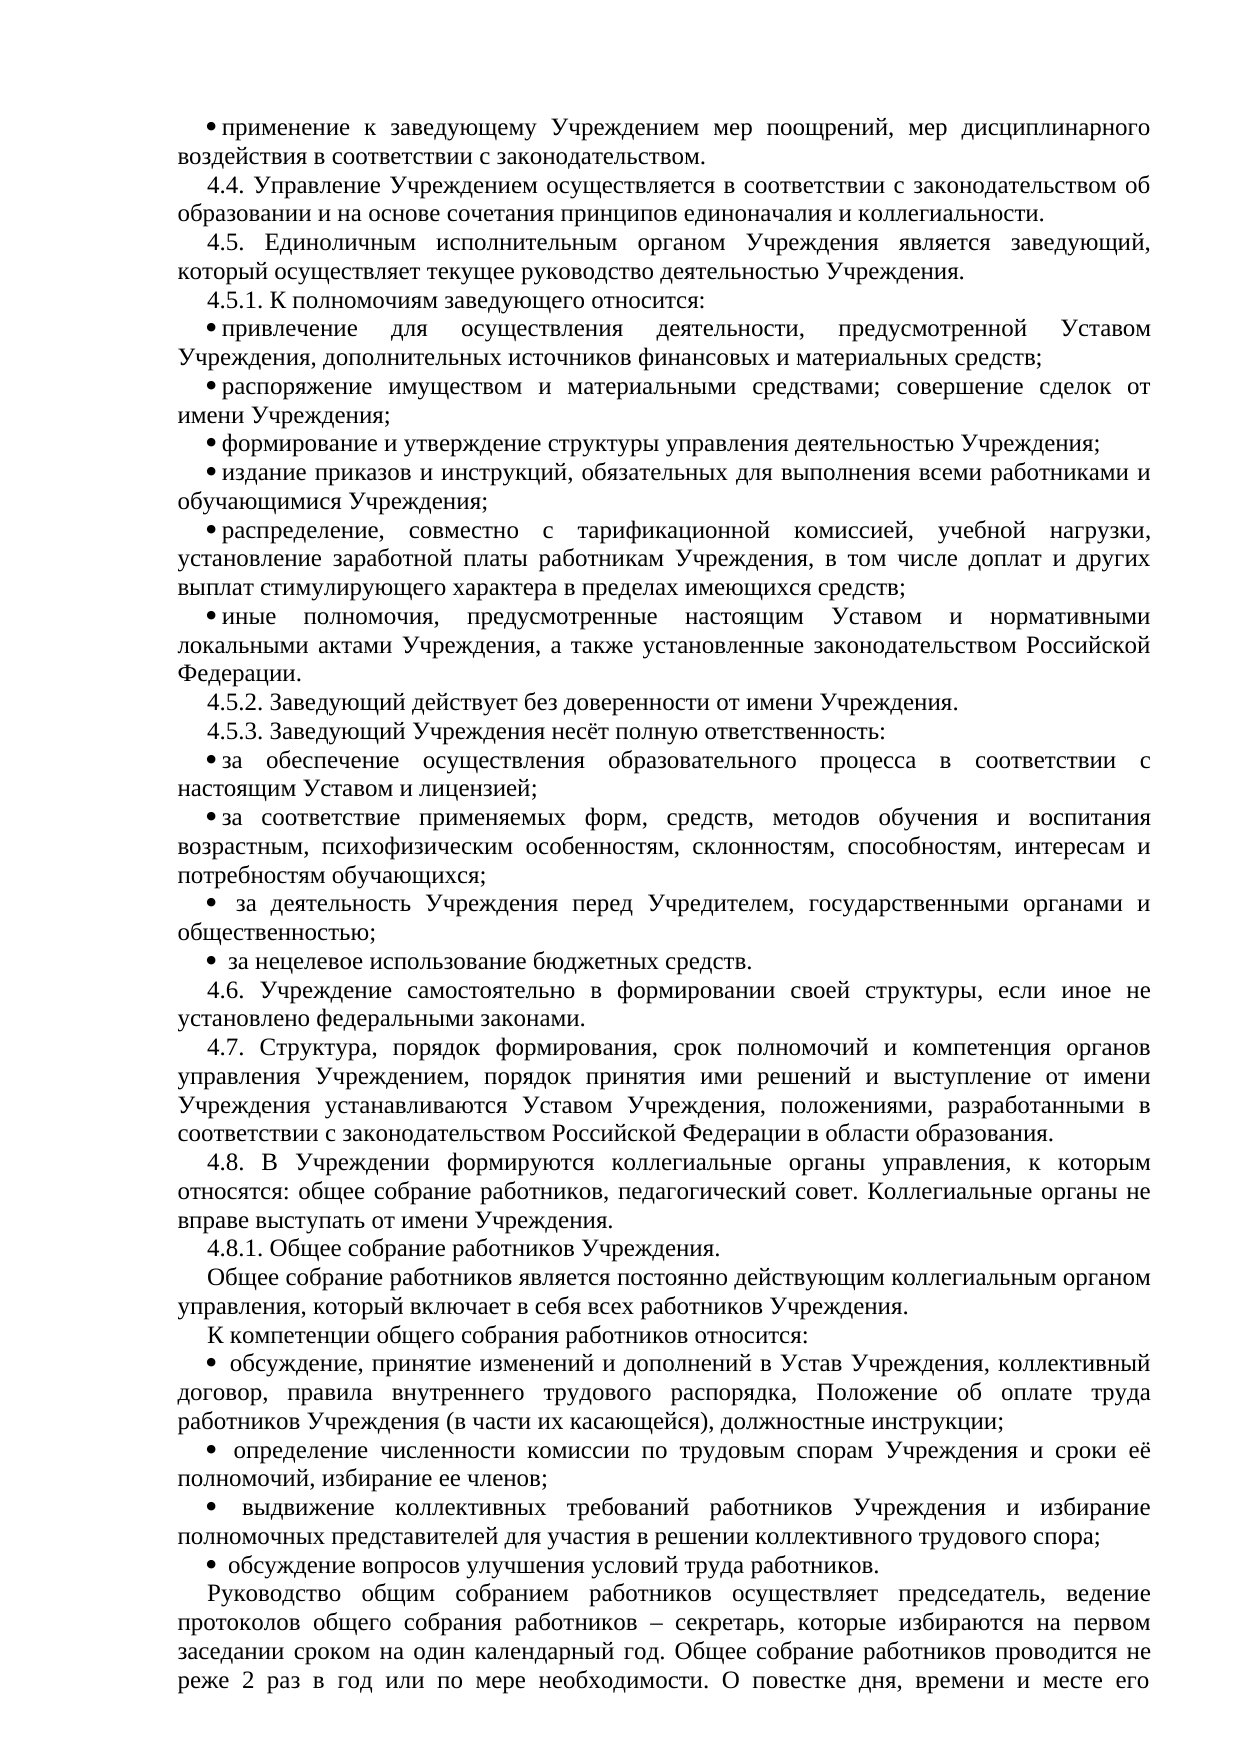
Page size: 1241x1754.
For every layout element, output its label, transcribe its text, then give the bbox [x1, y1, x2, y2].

list за деятельность Учреждения перед Учредителем, государственными органами и общественностью; [177, 888, 1152, 946]
list выдвижение коллективных требований работников Учреждения и избирание полномочных представителей для участия в решении коллективного трудового спора; [177, 1492, 1152, 1550]
text 4.5.1. К полномочиям заведующего относится: [177, 285, 1152, 313]
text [177, 1578, 1152, 1693]
text 4.7. Структура, порядок формирования, срок полномочий и компетенция органов управления Учреждением, порядок принятия ими решений и выступление от имени Учреждения устанавливаются Уставом Учреждения, положениями, разработанными в соответствии с законодательством Российской Федерации в области образования. [177, 1032, 1152, 1147]
list иные полномочия, предусмотренные настоящим Уставом и нормативными локальными актами Учреждения, а также установленные законодательством Российской Федерации. [177, 601, 1152, 687]
text 4.5.3. Заведующий Учреждения несёт полную ответственность: [177, 716, 1152, 745]
text 4.6. Учреждение самостоятельно в формировании своей структуры, если иное не установлено федеральными законами. [177, 975, 1152, 1032]
list определение численности комиссии по трудовым спорам Учреждения и сроки её полномочий, избирание ее членов; [177, 1435, 1152, 1492]
text 4.5.2. Заведующий действует без доверенности от имени Учреждения. [177, 687, 1152, 716]
list за соответствие применяемых форм, средств, методов обучения и воспитания возрастным, психофизическим особенностям, склонностям, способностям, интересам и потребностям обучающихся; [177, 802, 1152, 888]
list за нецелевое использование бюджетных средств. [177, 946, 1152, 975]
list распоряжение имуществом и материальными средствами; совершение сделок от имени Учреждения; [177, 371, 1152, 428]
text Общее собрание работников является постоянно действующим коллегиальным органом управления, который включает в себя всех работников Учреждения. [177, 1262, 1152, 1320]
list распределение, совместно с тарификационной комиссией, учебной нагрузки, установление заработной платы работникам Учреждения, в том числе доплат и других выплат стимулирующего характера в пределах имеющихся средств; [177, 515, 1152, 601]
text 4.8.1. Общее собрание работников Учреждения. [177, 1233, 1152, 1262]
list издание приказов и инструкций, обязательных для выполнения всеми работниками и обучающимися Учреждения; [177, 457, 1152, 515]
list формирование и утверждение структуры управления деятельностью Учреждения; [177, 428, 1152, 457]
list применение к заведующему Учреждением мер поощрений, мер дисциплинарного воздействия в соответствии с законодательством. [177, 112, 1152, 170]
list привлечение для осуществления деятельности, предусмотренной Уставом Учреждения, дополнительных источников финансовых и материальных средств; [177, 313, 1152, 371]
list обсуждение вопросов улучшения условий труда работников. [177, 1550, 1152, 1578]
list за обеспечение осуществления образовательного процесса в соответствии с настоящим Уставом и лицензией; [177, 745, 1152, 802]
list обсуждение, принятие изменений и дополнений в Устав Учреждения, коллективный договор, правила внутреннего трудового распорядка, Положение об оплате труда работников Учреждения (в части их касающейся), должностные инструкции; [177, 1348, 1152, 1435]
text 4.5. Единоличным исполнительным органом Учреждения является заведующий, который осуществляет текущее руководство деятельностью Учреждения. [177, 227, 1152, 285]
text 4.8. В Учреждении формируются коллегиальные органы управления, к которым относятся: общее собрание работников, педагогический совет. Коллегиальные органы не вправе выступать от имени Учреждения. [177, 1147, 1152, 1233]
text 4.4. Управление Учреждением осуществляется в соответствии с законодательством об образовании и на основе сочетания принципов единоначалия и коллегиальности. [177, 170, 1152, 227]
text К компетенции общего собрания работников относится: [177, 1320, 1152, 1348]
